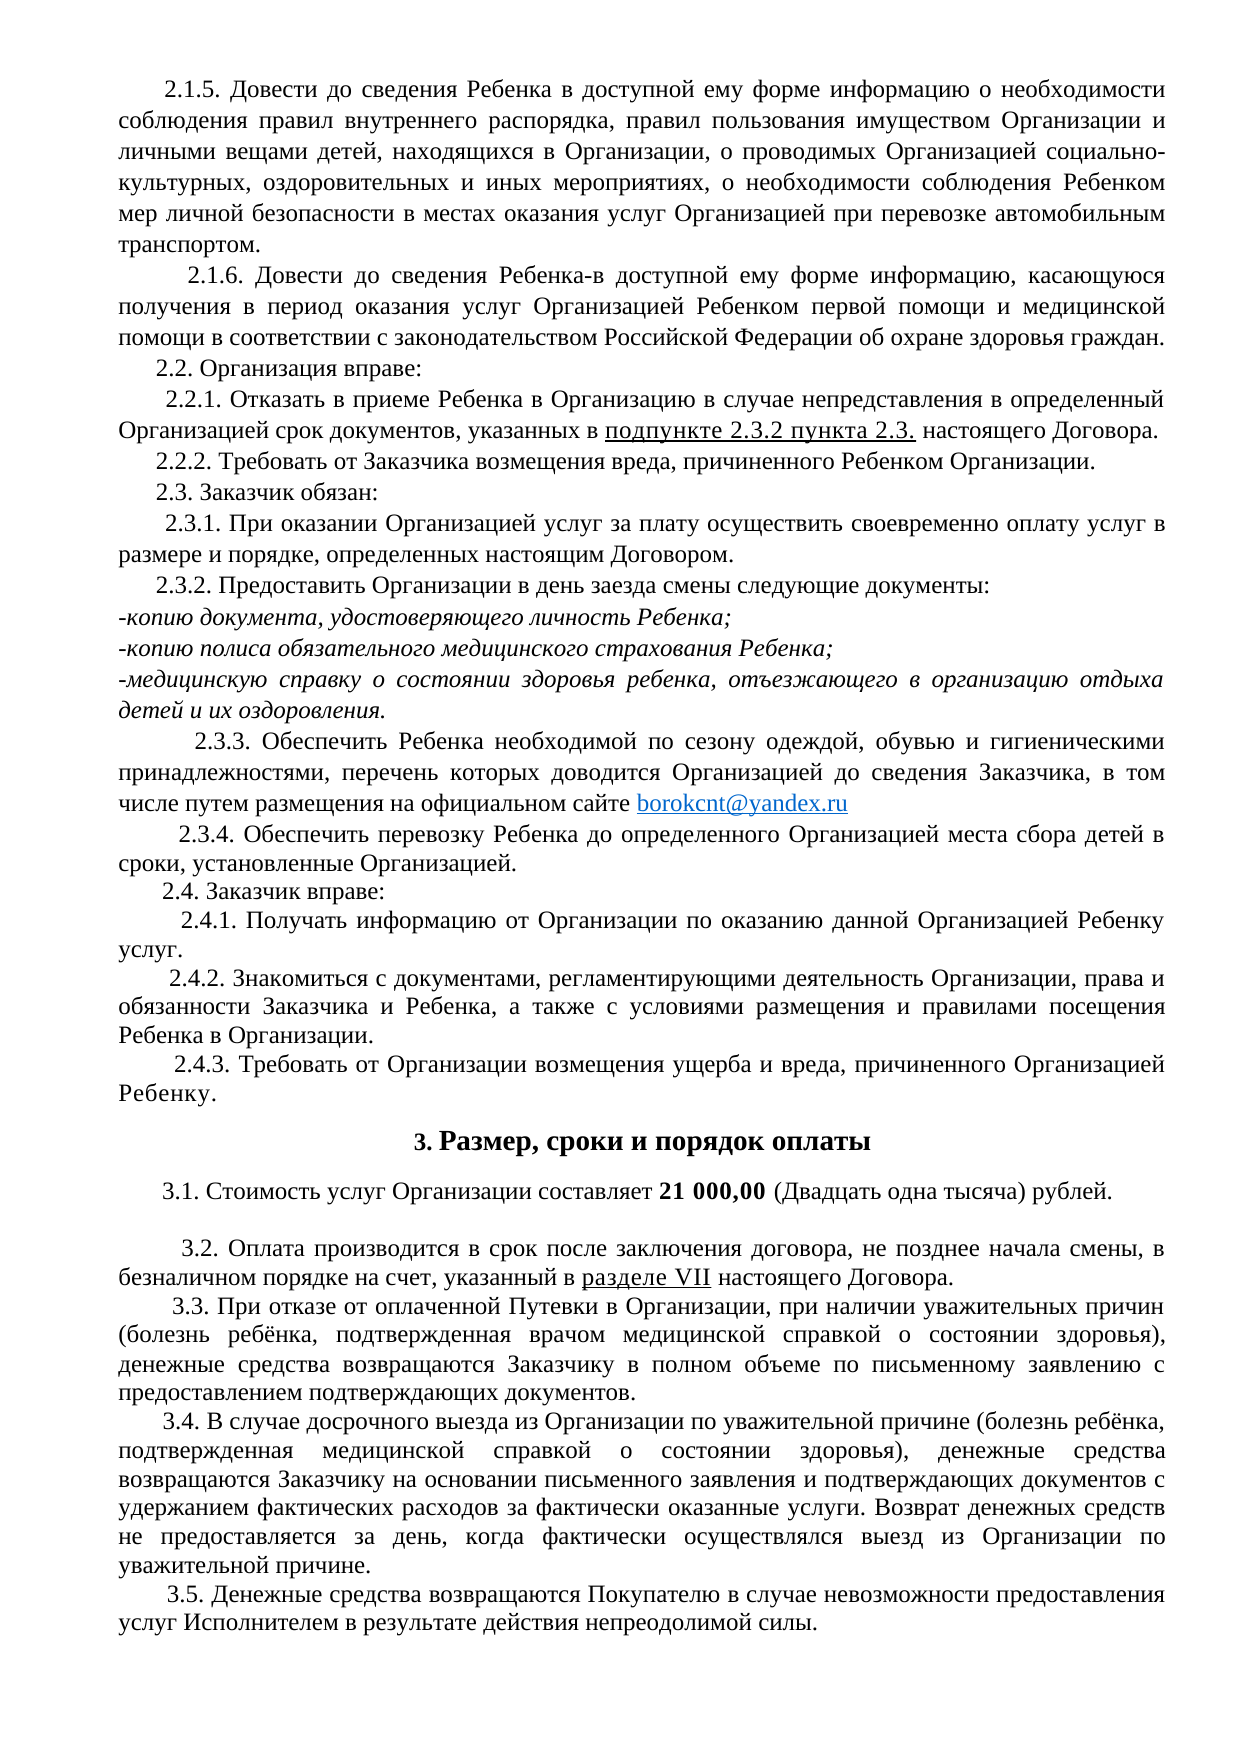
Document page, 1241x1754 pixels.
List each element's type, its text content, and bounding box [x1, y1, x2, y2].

text 2.3.1. При оказании Организацией услуг за плату осуществить своевременно оплату услуг в размере и порядке, определенных настоящим Договором. [118, 508, 1167, 568]
text 3.1. Стоимость услуг Организации составляет 21 000,00 (Двадцать одна тысяча) рублей. [774, 1176, 1167, 1204]
text -медицинскую справку о состоянии здоровья ребенка, отъезжающего в организацию отдыха детей и их оздоровления. [118, 664, 1167, 723]
text 3.1. Стоимость услуг Организации составляет 21 000,00 (Двадцать одна тысяча) рублей. [118, 1176, 659, 1204]
text 2.1.5. Довести до сведения Ребенка в доступной ему форме информацию о необходимости соблюдения правил внутреннего распорядка, правил пользования имуществом Организации и личными вещами детей, находящихся в Организации, о проводимых Организацией социально-культурных, оздоровительных и иных мероприятиях, о необходимости соблюдения Ребенком мер личной безопасности в местах оказания услуг Организацией при перевозке автомобильным транспортом. [118, 74, 1167, 258]
text 2.3.2. Предоставить Организации в день заезда смены следующие документы: [118, 571, 1167, 599]
text 3.3. При отказе от оплаченной Путевки в Организации, при наличии уважительных причин (болезнь ребёнка, подтвержденная врачом медицинской справкой о состоянии здоровья), денежные средства возвращаются Заказчику в полном объеме по письменному заявлению с предоставлением подтверждающих документов. [118, 1291, 1167, 1406]
text 2.2. Организация вправе: [118, 353, 1167, 382]
text 2.3.3. Обеспечить Ребенка необходимой по сезону одеждой, обувью и гигиеническими принадлежностями, перечень которых доводится Организацией до сведения Заказчика, в том числе путем размещения на официальном сайте borokcnt@yandex.ru [118, 726, 1167, 817]
text 2.2.1. Отказать в приеме Ребенка в Организацию в случае непредставления в определенный Организацией срок документов, указанных в подпункте 2.3.2 пункта 2.3. настоящего Договора. [118, 384, 1167, 444]
text 3.2. Оплата производится в срок после заключения договора, не позднее начала смены, в безналичном порядке на счет, указанный в разделе VII настоящего Договора. [118, 1233, 1167, 1291]
text 2.4.1. Получать информацию от Организации по оказанию данной Организацией Ребенку услуг. [118, 905, 1167, 963]
text -копию документа, удостоверяющего личность Ребенка; [118, 602, 1167, 630]
text 2.4.3. Требовать от Организации возмещения ущерба и вреда, причиненного Организацией Ребенку. [118, 1049, 1167, 1106]
text 3. Размер, сроки и порядок оплаты [118, 1123, 1167, 1157]
text 2.1.6. Довести до сведения Ребенка-в доступной ему форме информацию, касающуюся получения в период оказания услуг Организацией Ребенком первой помощи и медицинской помощи в соответствии с законодательством Российской Федерации об охране здоровья граждан. [118, 260, 1167, 351]
text 3.5. Денежные средства возвращаются Покупателю в случае невозможности предоставления услуг Исполнителем в результате действия непреодолимой силы. [118, 1579, 1167, 1636]
text 2.2.2. Требовать от Заказчика возмещения вреда, причиненного Ребенком Организации. [118, 446, 1167, 475]
text 2.3. Заказчик обязан: [118, 477, 1167, 506]
text -копию полиса обязательного медицинского страхования Ребенка; [118, 633, 1167, 661]
text 2.4.2. Знакомиться с документами, регламентирующими деятельность Организации, права и обязанности Заказчика и Ребенка, а также с условиями размещения и правилами посещения Ребенка в Организации. [118, 963, 1167, 1049]
text 3.4. В случае досрочного выезда из Организации по уважительной причине (болезнь ребёнка, подтвержденная медицинской справкой о состоянии здоровья), денежные средства возвращаются Заказчику на основании письменного заявления и подтверждающих документов с удержанием фактических расходов за фактически оказанные услуги. Возврат денежных средств не предоставляется за день, когда фактически осуществлялся выезд из Организации по уважительной причине. [118, 1406, 1167, 1579]
text 2.4. Заказчик вправе: [118, 876, 1167, 905]
text 2.3.4. Обеспечить перевозку Ребенка до определенного Организацией места сбора детей в сроки, установленные Организацией. [118, 819, 1167, 876]
